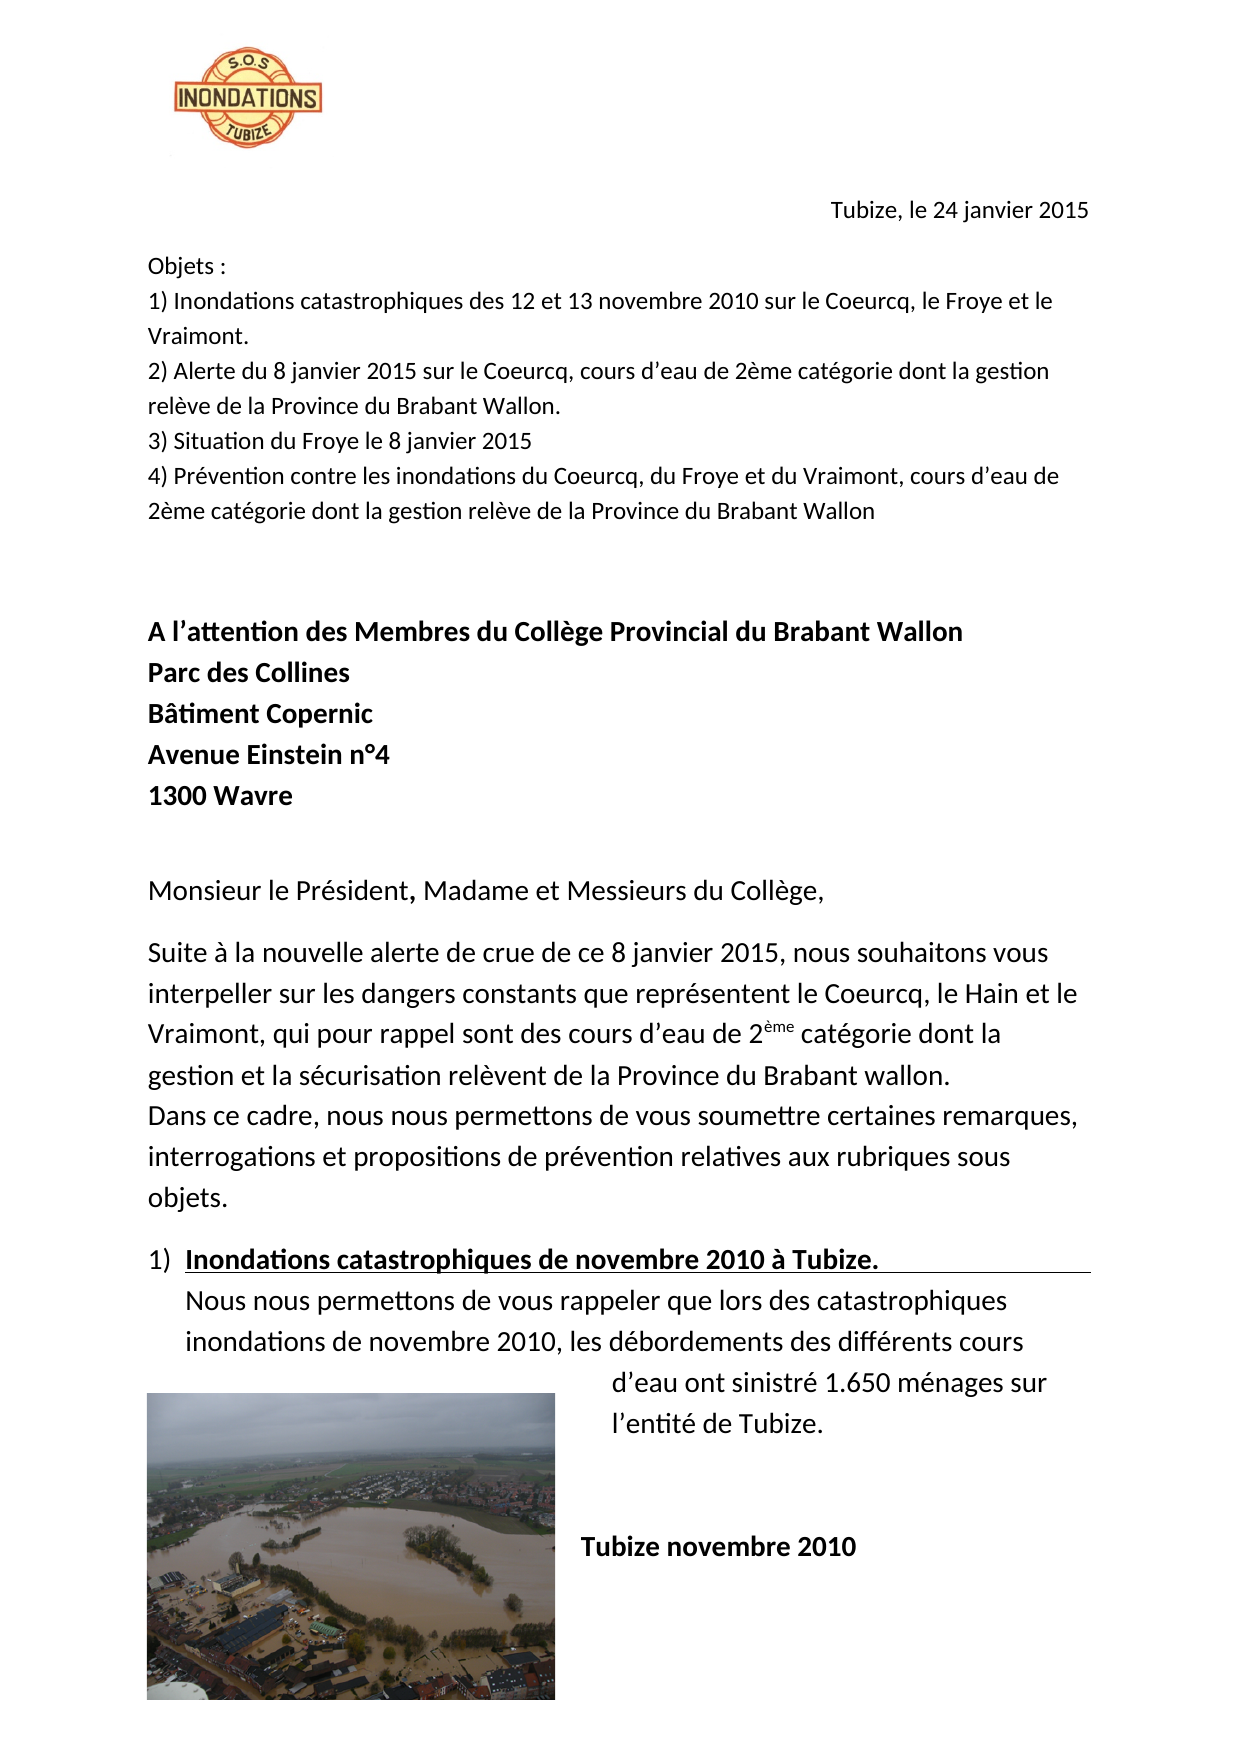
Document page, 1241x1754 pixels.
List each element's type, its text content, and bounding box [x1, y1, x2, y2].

list Inondations catastrophiques de novembre 2010 à Tubize. Nous nous permettons de vous rappeler que lors des catastrophiques inondations de novembre 2010, les débordements des différents cours d’eau ont sinistré 1.650 ménages sur l’entité de Tubize. [148, 1241, 1093, 1441]
text Suite à la nouvelle alerte de crue de ce 8 janvier 2015, nous souhaitons vous interpeller sur les dangers constants que représentent le Coeurcq, le Hain et le Vraimont, qui pour rappel sont des cours d’eau de 2ème catégorie dont la gestion et la sécurisation relèvent de la Province du Brabant wallon. Dans ce cadre, nous nous permettons de vous soumettre certaines remarques, interrogations et propositions de prévention relatives aux rubriques sous objets. [148, 934, 1093, 1215]
text Monsieur le Président, Madame et Messieurs du Collège, [148, 839, 1093, 908]
picture [147, 29, 340, 170]
text Tubize novembre 2010 [148, 1528, 1093, 1564]
text Objets : 1) Inondations catastrophiques des 12 et 13 novembre 2010 sur le Coeurcq, le Froye et le Vraimont. 2) Alerte du 8 janvier 2015 sur le Coeurcq, cours d’eau de 2ème catégorie dont la gestion relève de la Province du Brabant Wallon. 3) Situation du Froye le 8 janvier 2015 4) Prévention contre les inondations du Coeurcq, du Froye et du Vraimont, cours d’eau de 2ème catégorie dont la gestion relève de la Province du Brabant Wallon [148, 251, 1093, 526]
text Tubize, le 24 janvier 2015 [148, 195, 1093, 225]
picture [146, 1393, 556, 1700]
text A l’attention des Membres du Collège Provincial du Brabant Wallon Parc des Collines Bâtiment Copernic Avenue Einstein n°4 1300 Wavre [148, 613, 1093, 812]
